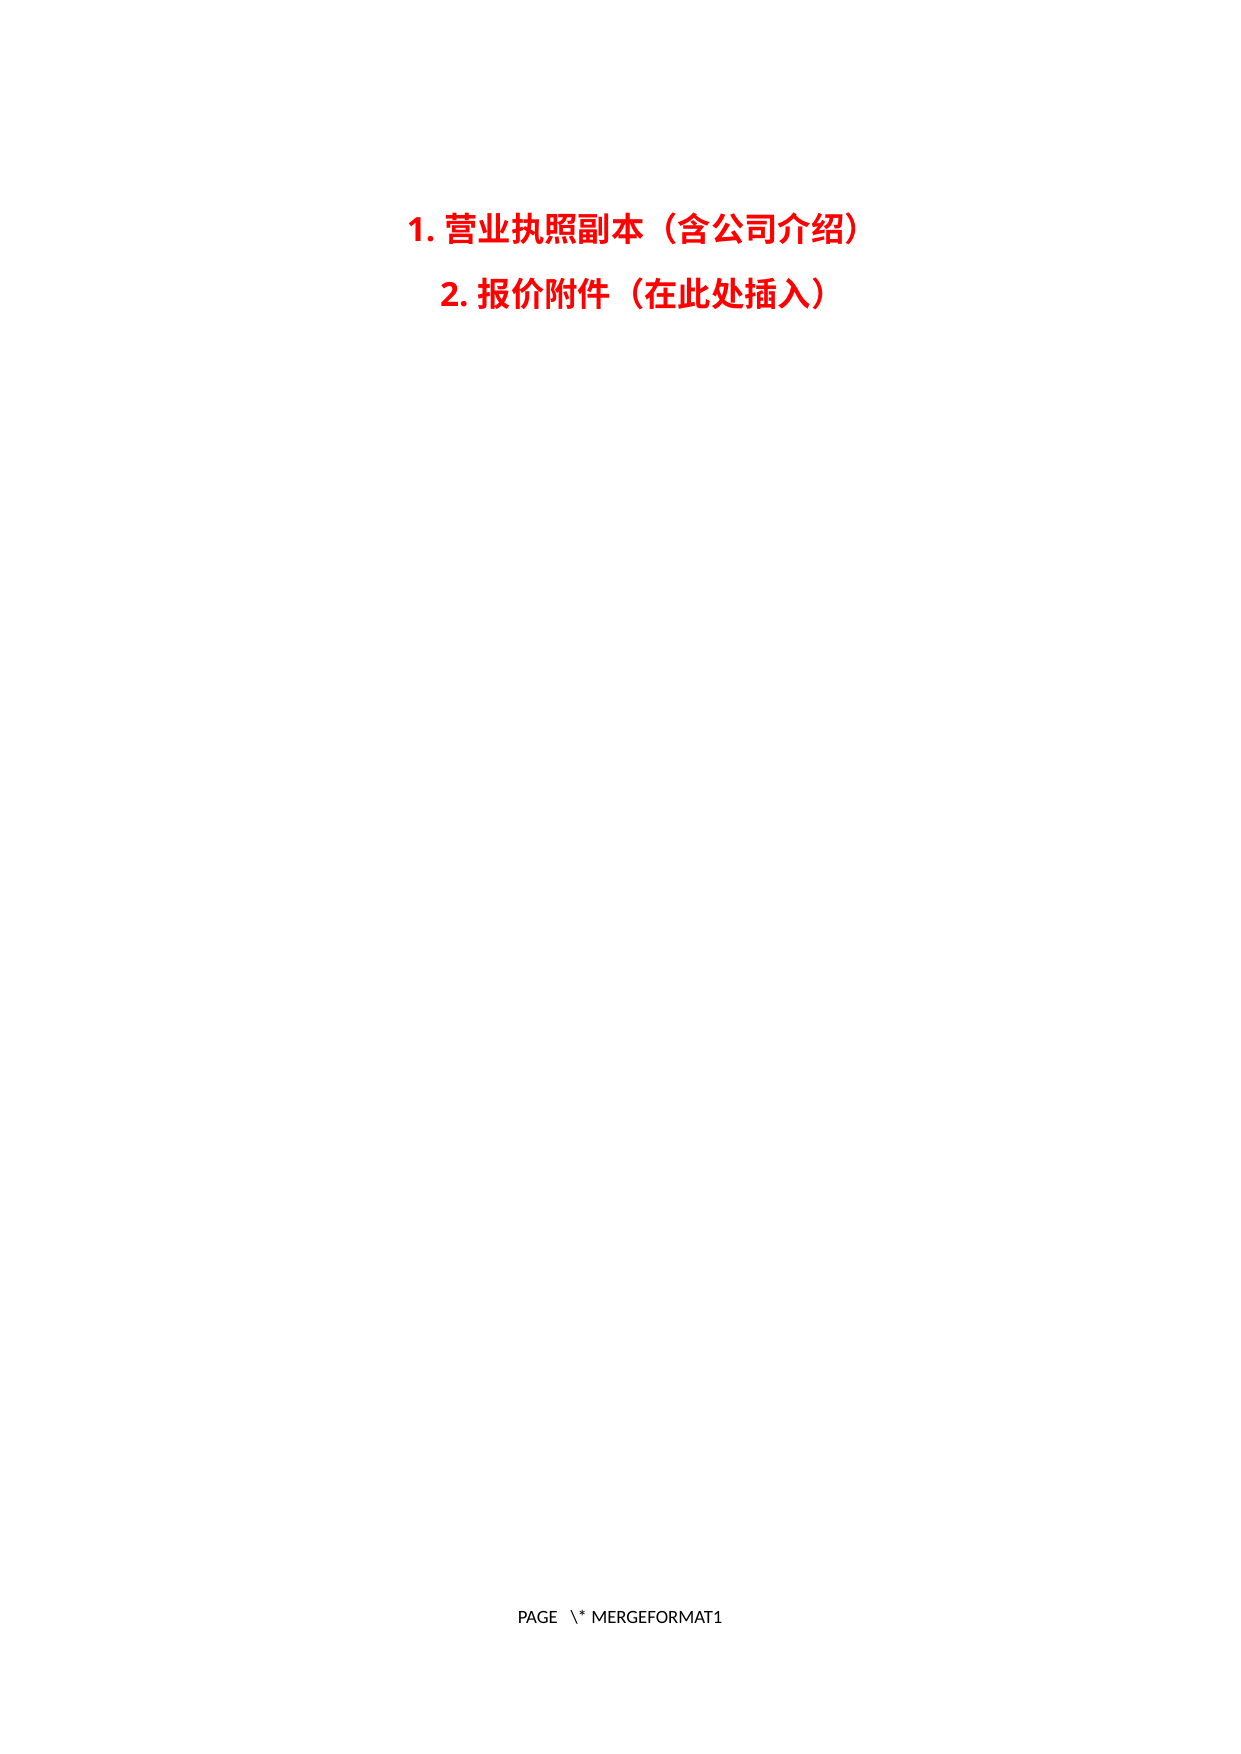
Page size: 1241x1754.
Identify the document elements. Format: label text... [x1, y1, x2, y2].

list 报价附件（在此处插入） [231, 259, 1053, 324]
list 营业执照副本（含公司介绍） [231, 194, 1053, 259]
